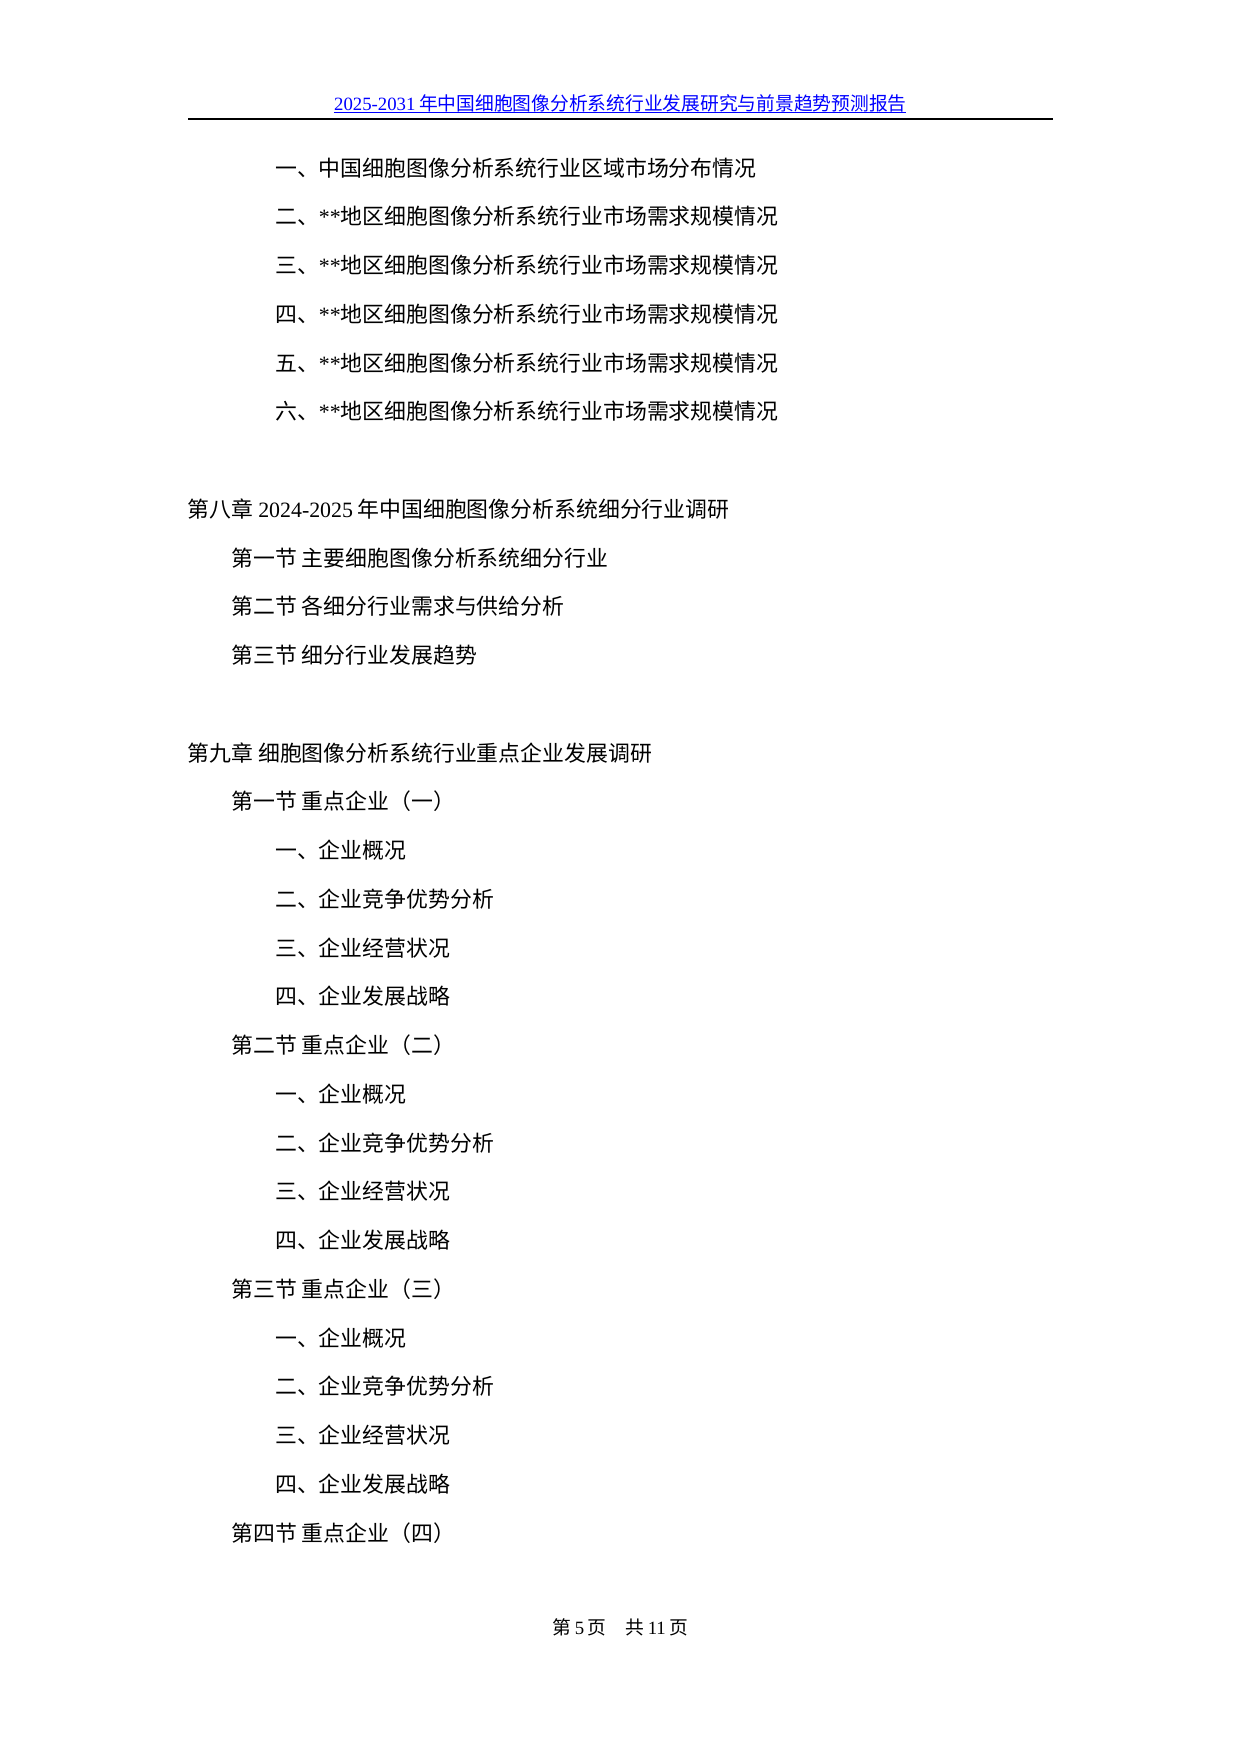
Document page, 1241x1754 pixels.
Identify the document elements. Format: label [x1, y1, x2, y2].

text [187, 150, 1053, 1548]
